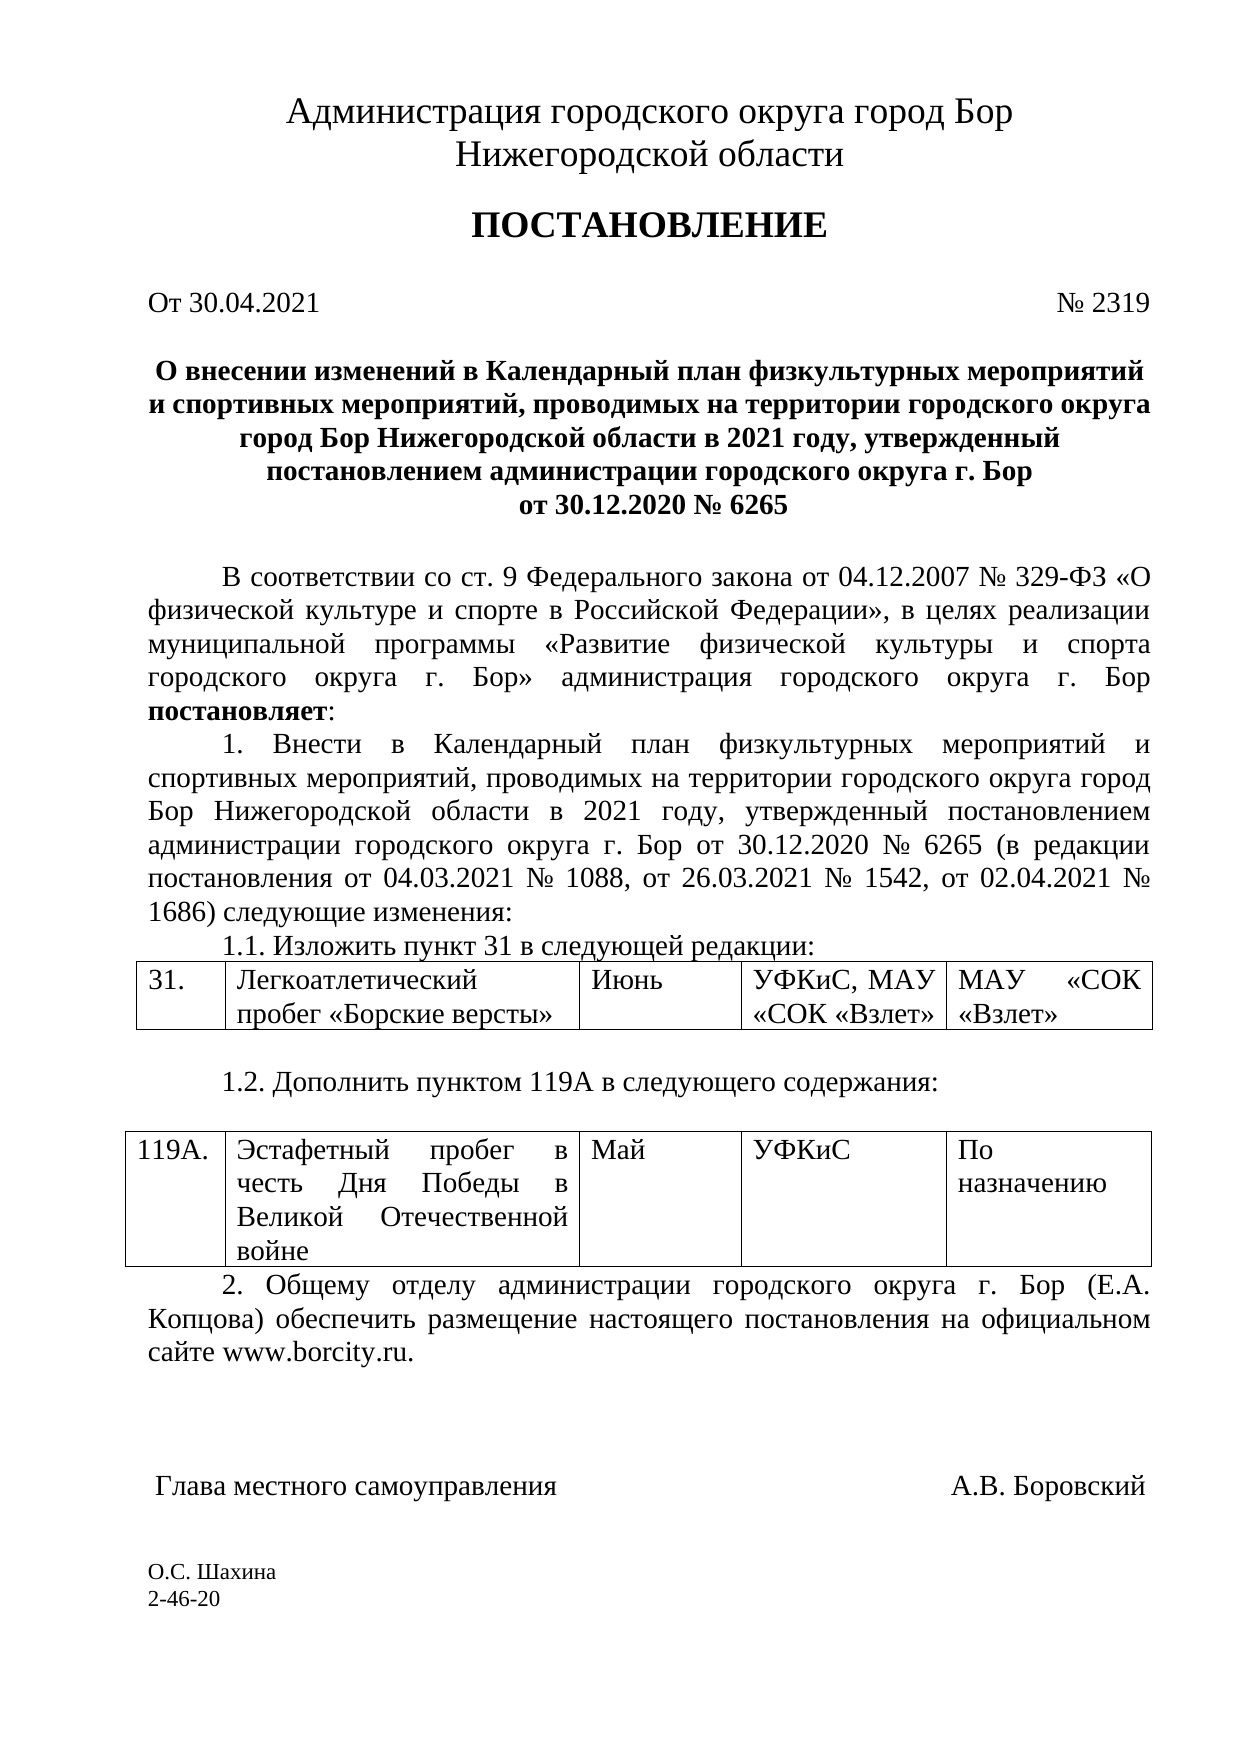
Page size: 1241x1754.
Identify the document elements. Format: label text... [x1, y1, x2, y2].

table_header 31. [137, 962, 225, 1029]
text О.С. Шахина [148, 1558, 1152, 1585]
text В соответствии со ст. 9 Федерального закона от 04.12.2007 № 329-ФЗ «О физической культуре и спорте в Российской Федерации», в целях реализации муниципальной программы «Развитие физической культуры и спорта городского округа г. Бор» администрация городского округа г. Бор постановляет: [148, 559, 1152, 726]
text Нижегородской области [148, 132, 1152, 175]
text от 30.12.2020 № 6265 [148, 487, 1152, 520]
text 1.1. Изложить пункт 31 в следующей редакции: [148, 928, 1152, 961]
table_header УФКиС, МАУ «СОК «Взлет» [742, 962, 946, 1029]
text 2-46-20 [148, 1585, 1152, 1611]
text 2. Общему отделу администрации городского округа г. Бор (Е.А. Копцова) обеспечить размещение настоящего постановления на официальном сайте www.borcity.ru. [148, 1267, 1152, 1368]
table_header Легкоатлетический пробег «Борские версты» [226, 962, 579, 1029]
text Администрация городского округа город Бор [148, 89, 1152, 132]
text 1.2. Дополнить пунктом 119А в следующего содержания: [148, 1064, 1152, 1097]
text ПОСТАНОВЛЕНИЕ [148, 202, 1152, 246]
table_header 119А. [126, 1132, 225, 1266]
table_header Май [580, 1132, 741, 1266]
table_header Эстафетный пробег в честь Дня Победы в Великой Отечественной войне [226, 1132, 579, 1266]
text От 30.04.2021 № 2319 [148, 286, 1152, 319]
text О внесении изменений в Календарный план физкультурных мероприятий и спортивных мероприятий, проводимых на территории городского округа город Бор Нижегородской области в 2021 году, утвержденный постановлением администрации городского округа г. Бор [148, 353, 1152, 487]
table_header По назначению [947, 1132, 1151, 1266]
table_header Июнь [580, 962, 741, 1029]
table_header МАУ «СОК «Взлет» [947, 962, 1152, 1029]
text Глава местного самоуправления А.В. Боровский [148, 1468, 1152, 1502]
text 1. Внести в Календарный план физкультурных мероприятий и спортивных мероприятий, проводимых на территории городского округа город Бор Нижегородской области в 2021 году, утвержденный постановлением администрации городского округа г. Бор от 30.12.2020 № 6265 (в редакции постановления от 04.03.2021 № 1088, от 26.03.2021 № 1542, от 02.04.2021 № 1686) следующие изменения: [148, 726, 1152, 928]
table_header УФКиС [742, 1132, 946, 1266]
